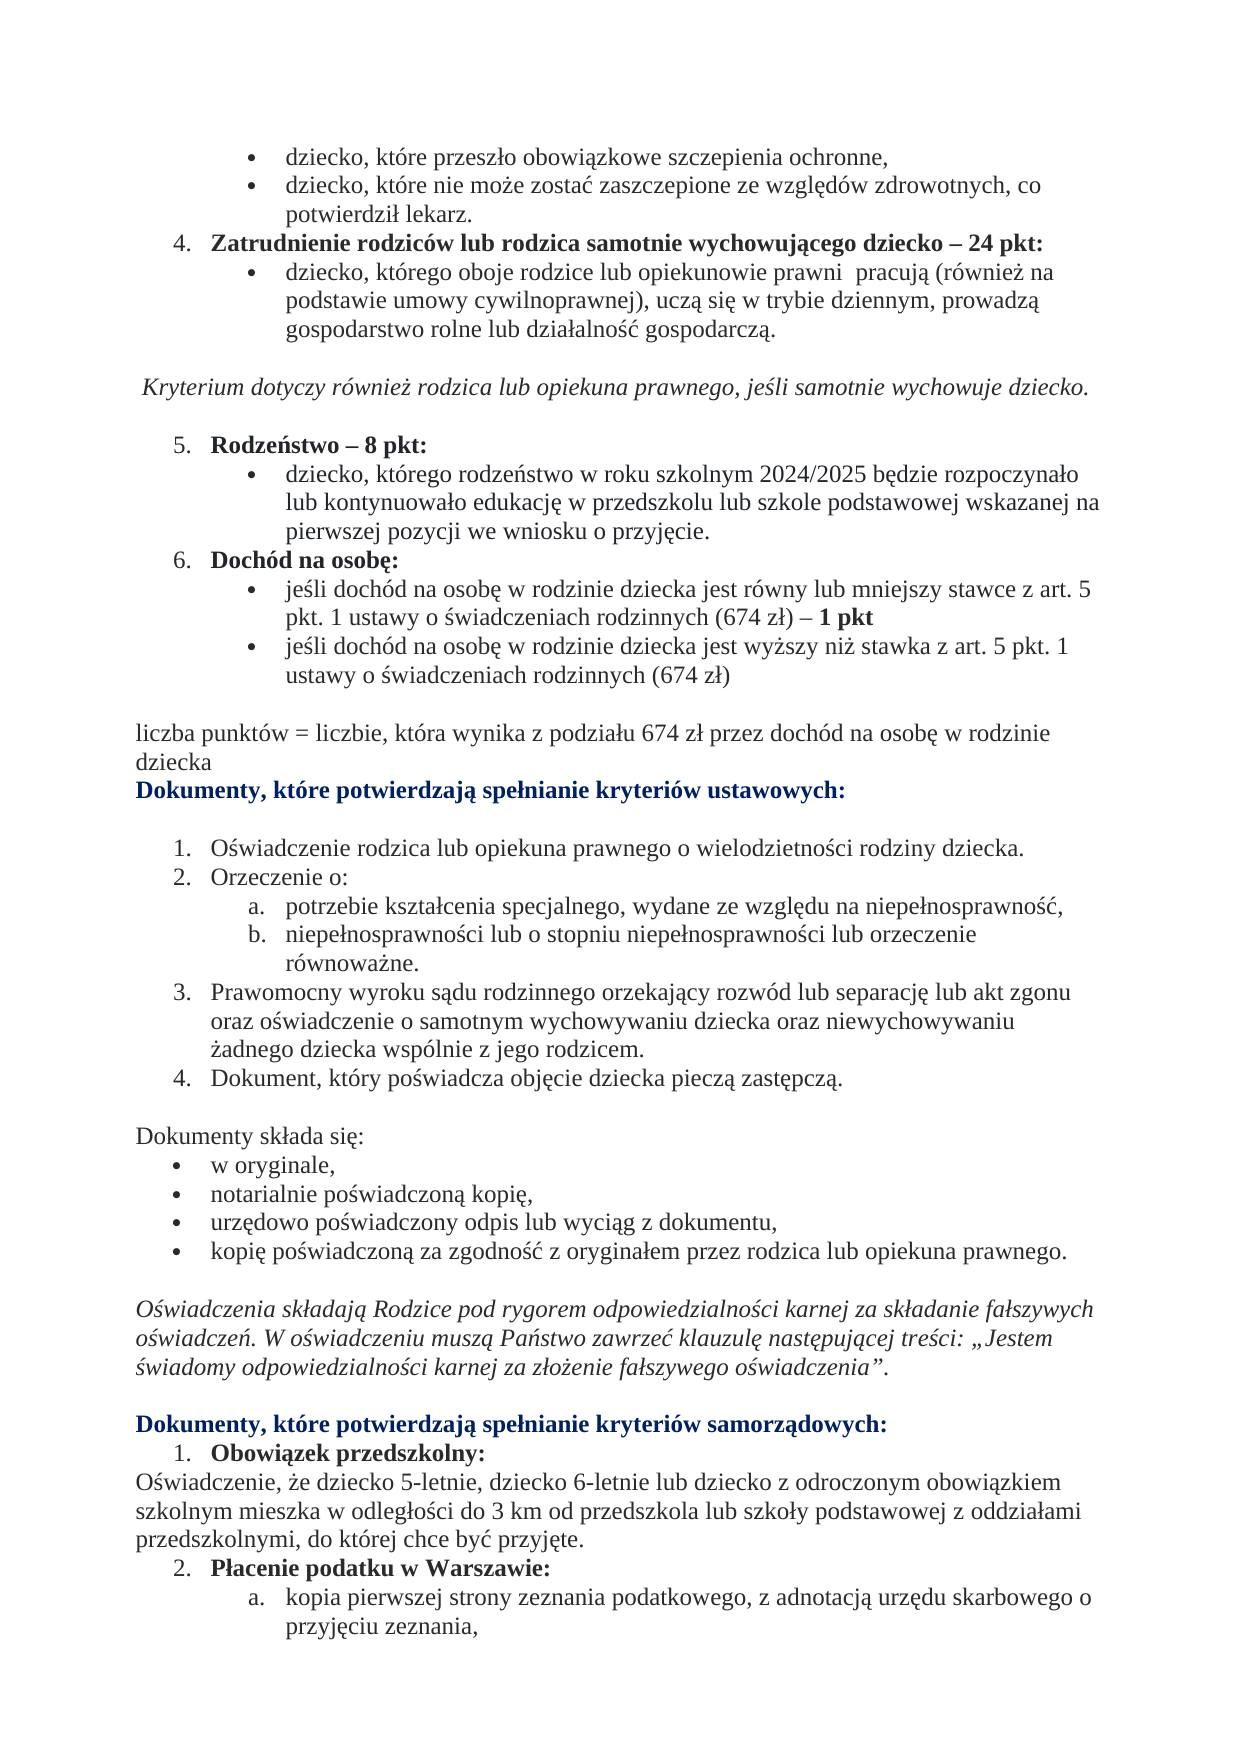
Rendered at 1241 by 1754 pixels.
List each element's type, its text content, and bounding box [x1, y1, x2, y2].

list Obowiązek przedszkolny: [173, 1438, 1103, 1467]
list Oświadczenie rodzica lub opiekuna prawnego o wielodzietności rodziny dziecka. [173, 833, 1103, 862]
list notarialnie poświadczoną kopię, [173, 1179, 1103, 1207]
list Rodzeństwo – 8 pkt: [173, 430, 1103, 459]
text Dokumenty, które potwierdzają spełnianie kryteriów samorządowych: [135, 1409, 1103, 1438]
text liczba punktów = liczbie, która wynika z podziału 674 zł przez dochód na osobę w rodzinie dziecka [135, 718, 1103, 775]
list jeśli dochód na osobę w rodzinie dziecka jest wyższy niż stawka z art. 5 pkt. 1 ustawy o świadczeniach rodzinnych (674 zł) [248, 631, 1103, 689]
list dziecko, którego rodzeństwo w roku szkolnym 2024/2025 będzie rozpoczynało lub kontynuowało edukację w przedszkolu lub szkole podstawowej wskazanej na pierwszej pozycji we wniosku o przyjęcie. [248, 459, 1103, 545]
list jeśli dochód na osobę w rodzinie dziecka jest równy lub mniejszy stawce z art. 5 pkt. 1 ustawy o świadczeniach rodzinnych (674 zł) – 1 pkt [248, 574, 1103, 631]
list w oryginale, [173, 1150, 1103, 1179]
list kopię poświadczoną za zgodność z oryginałem przez rodzica lub opiekuna prawnego. [173, 1236, 1103, 1265]
list kopia pierwszej strony zeznania podatkowego, z adnotacją urzędu skarbowego o przyjęciu zeznania, [248, 1582, 1103, 1639]
list potrzebie kształcenia specjalnego, wydane ze względu na niepełnosprawność, [248, 891, 1103, 919]
list Prawomocny wyroku sądu rodzinnego orzekający rozwód lub separację lub akt zgonu oraz oświadczenie o samotnym wychowywaniu dziecka oraz niewychowywaniu żadnego dziecka wspólnie z jego rodzicem. [173, 977, 1103, 1063]
list dziecko, które przeszło obowiązkowe szczepienia ochronne, [248, 142, 1103, 170]
list Orzeczenie o: [173, 862, 1103, 891]
list niepełnosprawności lub o stopniu niepełnosprawności lub orzeczenie równoważne. [248, 919, 1103, 977]
text Oświadczenie, że dziecko 5-letnie, dziecko 6-letnie lub dziecko z odroczonym obowiązkiem szkolnym mieszka w odległości do 3 km od przedszkola lub szkoły podstawowej z oddziałami przedszkolnymi, do której chce być przyjęte. [135, 1467, 1103, 1553]
text Dokumenty, które potwierdzają spełnianie kryteriów ustawowych: [135, 775, 1103, 804]
list Płacenie podatku w Warszawie: [173, 1553, 1103, 1582]
list Dokument, który poświadcza objęcie dziecka pieczą zastępczą. [173, 1063, 1103, 1092]
list urzędowo poświadczony odpis lub wyciąg z dokumentu, [173, 1207, 1103, 1236]
text Oświadczenia składają Rodzice pod rygorem odpowiedzialności karnej za składanie fałszywych oświadczeń. W oświadczeniu muszą Państwo zawrzeć klauzulę następującej treści: „Jestem świadomy odpowiedzialności karnej za złożenie fałszywego oświadczenia”. [135, 1294, 1103, 1380]
text Kryterium dotyczy również rodzica lub opiekuna prawnego, jeśli samotnie wychowuje dziecko. [135, 372, 1103, 401]
list dziecko, którego oboje rodzice lub opiekunowie prawni pracują (również na podstawie umowy cywilnoprawnej), uczą się w trybie dziennym, prowadzą gospodarstwo rolne lub działalność gospodarczą. [248, 257, 1103, 343]
list Dochód na osobę: [173, 545, 1103, 574]
list dziecko, które nie może zostać zaszczepione ze względów zdrowotnych, co potwierdził lekarz. [248, 170, 1103, 228]
text Dokumenty składa się: [135, 1121, 1103, 1150]
list Zatrudnienie rodziców lub rodzica samotnie wychowującego dziecko – 24 pkt: [173, 228, 1103, 257]
